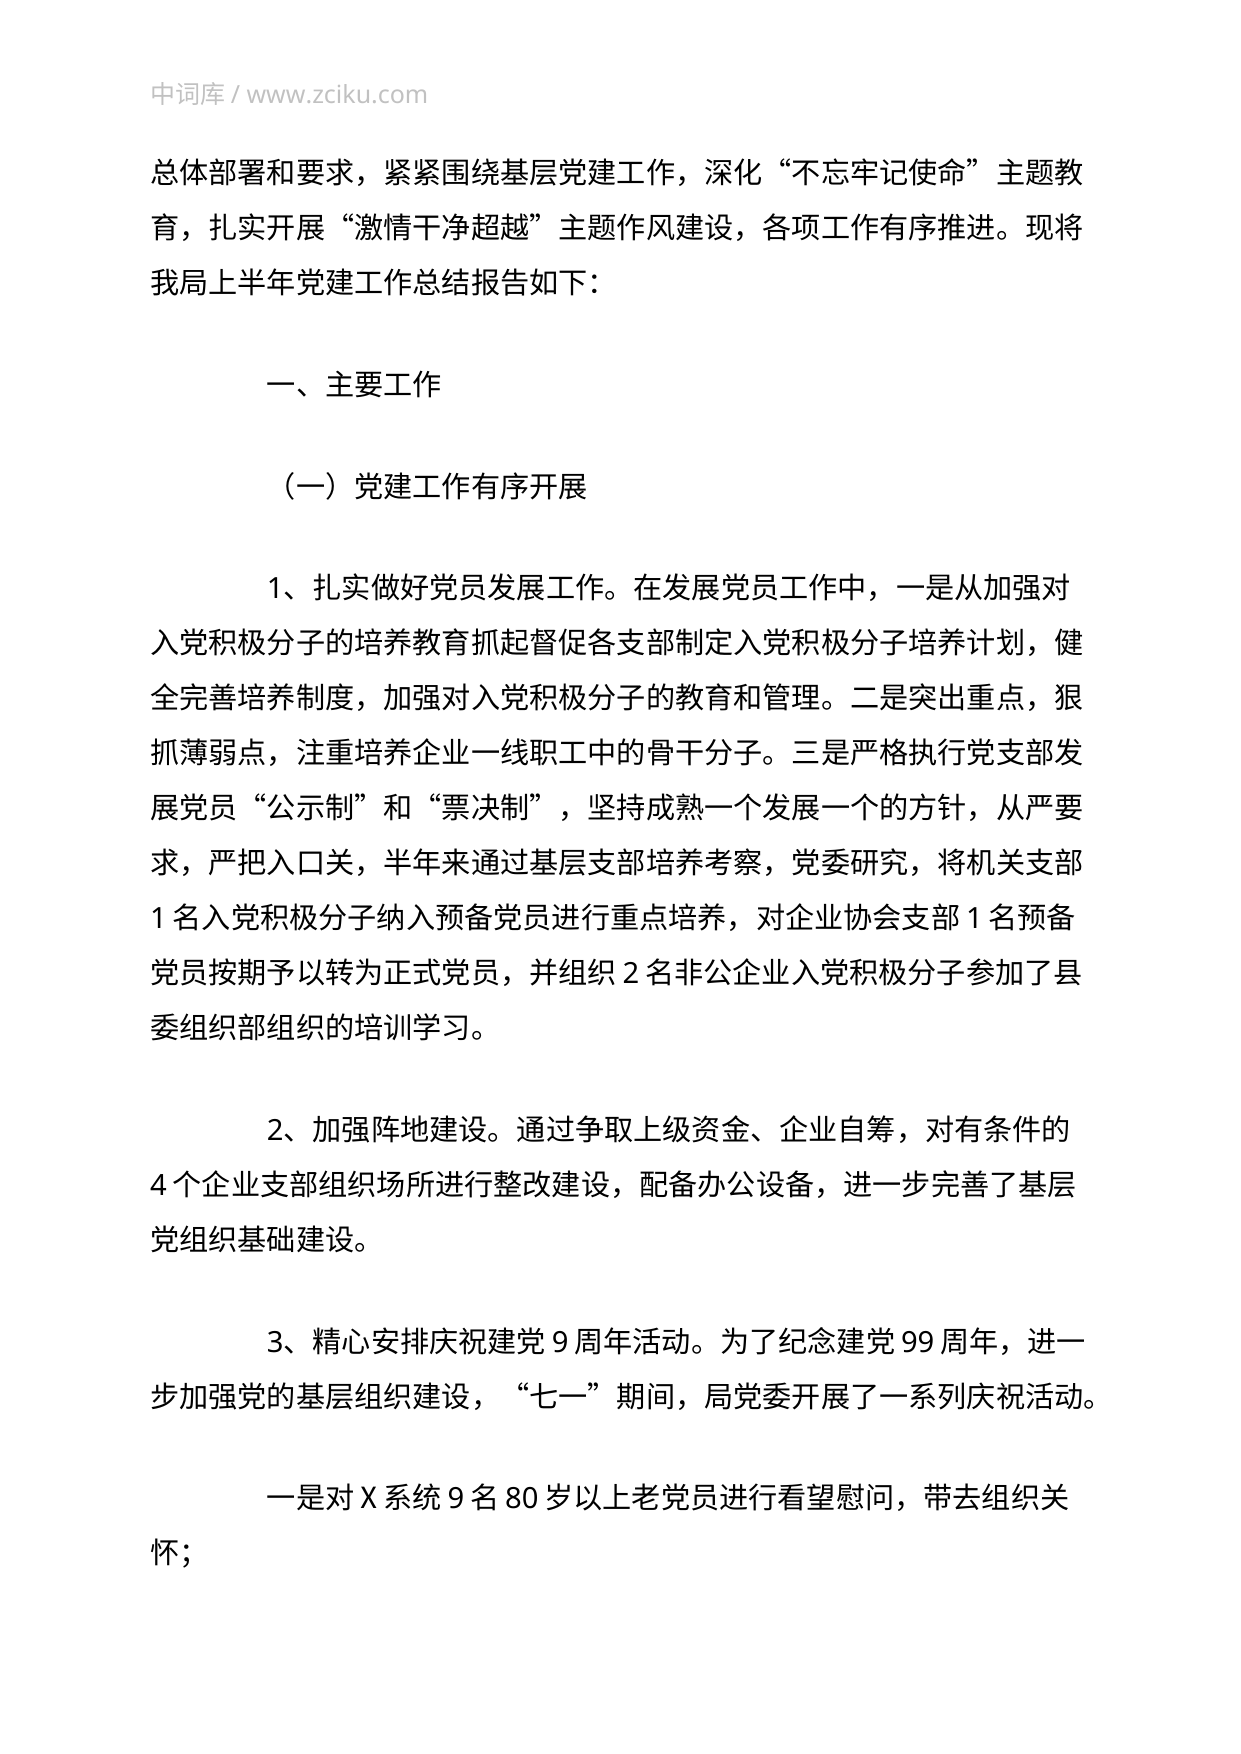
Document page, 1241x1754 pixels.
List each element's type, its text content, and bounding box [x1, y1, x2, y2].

text 3、精心安排庆祝建党9周年活动。为了纪念建党99周年，进一步加强党的基层组织建设，“七一”期间，局党委开展了一系列庆祝活动。 [150, 1318, 1090, 1415]
text （一）党建工作有序开展 [150, 463, 1090, 506]
text 2、加强阵地建设。通过争取上级资金、企业自筹，对有条件的4个企业支部组织场所进行整改建设，配备办公设备，进一步完善了基层党组织基础建设。 [150, 1106, 1090, 1259]
text 一是对Ⅹ系统9名80岁以上老党员进行看望慰问，带去组织关怀； [150, 1475, 1090, 1572]
text 1、扎实做好党员发展工作。在发展党员工作中，一是从加强对入党积极分子的培养教育抓起督促各支部制定入党积极分子培养计划，健全完善培养制度，加强对入党积极分子的教育和管理。二是突出重点，狠抓薄弱点，注重培养企业一线职工中的骨干分子。三是严格执行党支部发展党员“公示制”和“票决制”，坚持成熟一个发展一个的方针，从严要求，严把入口关，半年来通过基层支部培养考察，党委研究，将机关支部1名入党积极分子纳入预备党员进行重点培养，对企业协会支部1名预备党员按期予以转为正式党员，并组织2名非公企业入党积极分子参加了县委组织部组织的培训学习。 [150, 565, 1090, 1047]
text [150, 150, 1090, 302]
text 一、主要工作 [150, 362, 1090, 404]
